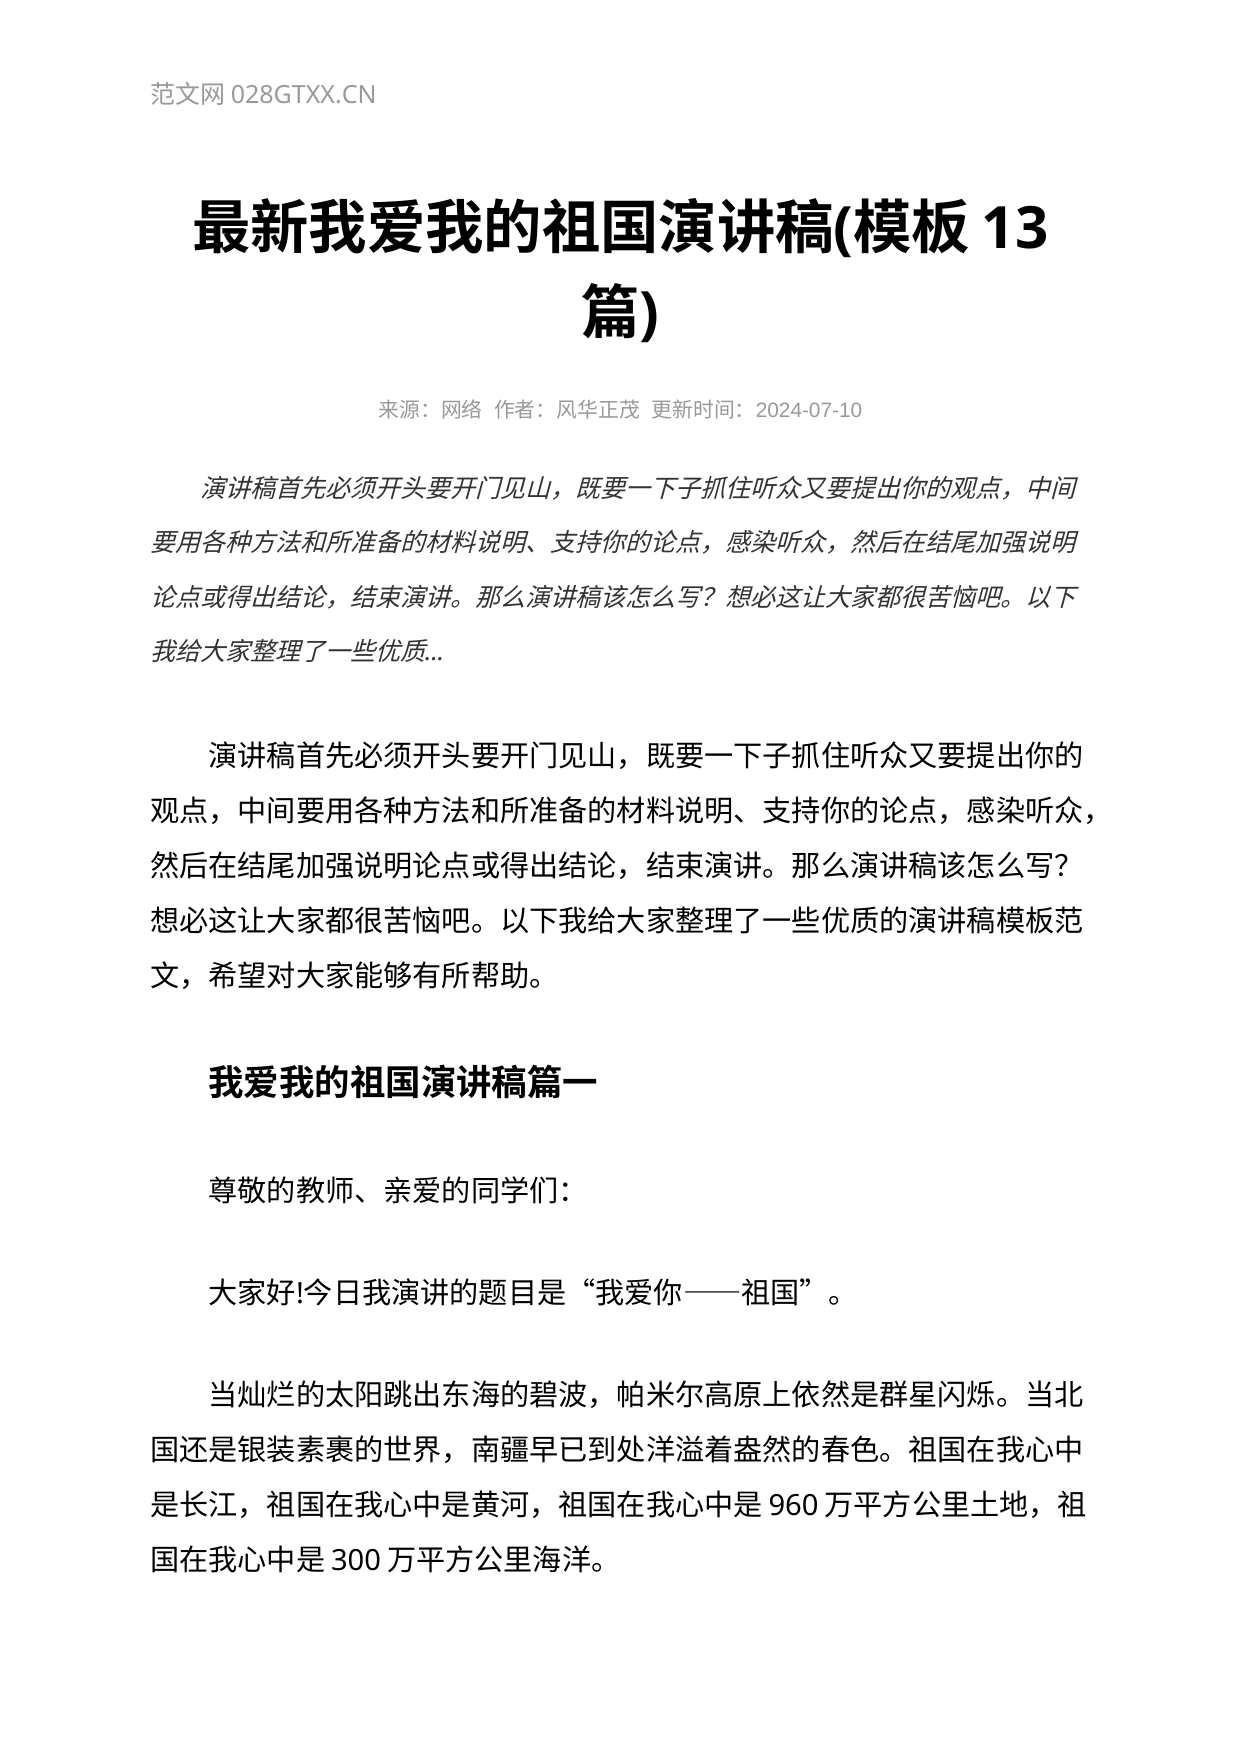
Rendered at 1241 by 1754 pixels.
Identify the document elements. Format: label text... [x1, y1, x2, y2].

text 演讲稿首先必须开头要开门见山，既要一下子抓住听众又要提出你的观点，中间要用各种方法和所准备的材料说明、支持你的论点，感染听众，然后在结尾加强说明论点或得出结论，结束演讲。那么演讲稿该怎么写？想必这让大家都很苦恼吧。以下我给大家整理了一些优质... [150, 468, 1090, 668]
text 演讲稿首先必须开头要开门见山，既要一下子抓住听众又要提出你的观点，中间要用各种方法和所准备的材料说明、支持你的论点，感染听众，然后在结尾加强说明论点或得出结论，结束演讲。那么演讲稿该怎么写？想必这让大家都很苦恼吧。以下我给大家整理了一些优质的演讲稿模板范文，希望对大家能够有所帮助。 [150, 733, 1090, 995]
text 尊敬的教师、亲爱的同学们： [150, 1168, 1090, 1210]
text 我爱我的祖国演讲稿篇一 [150, 1054, 1090, 1106]
text 当灿烂的太阳跳出东海的碧波，帕米尔高原上依然是群星闪烁。当北国还是银装素裹的世界，南疆早已到处洋溢着盎然的春色。祖国在我心中是长江，祖国在我心中是黄河，祖国在我心中是960万平方公里土地，祖国在我心中是300万平方公里海洋。 [150, 1371, 1090, 1579]
subtitle 最新我爱我的祖国演讲稿(模板13篇) [150, 181, 1090, 351]
text 大家好!今日我演讲的题目是“我爱你——祖国”。 [150, 1269, 1090, 1312]
text 来源：网络 作者：风华正茂 更新时间：2024-07-10 [150, 398, 1090, 422]
